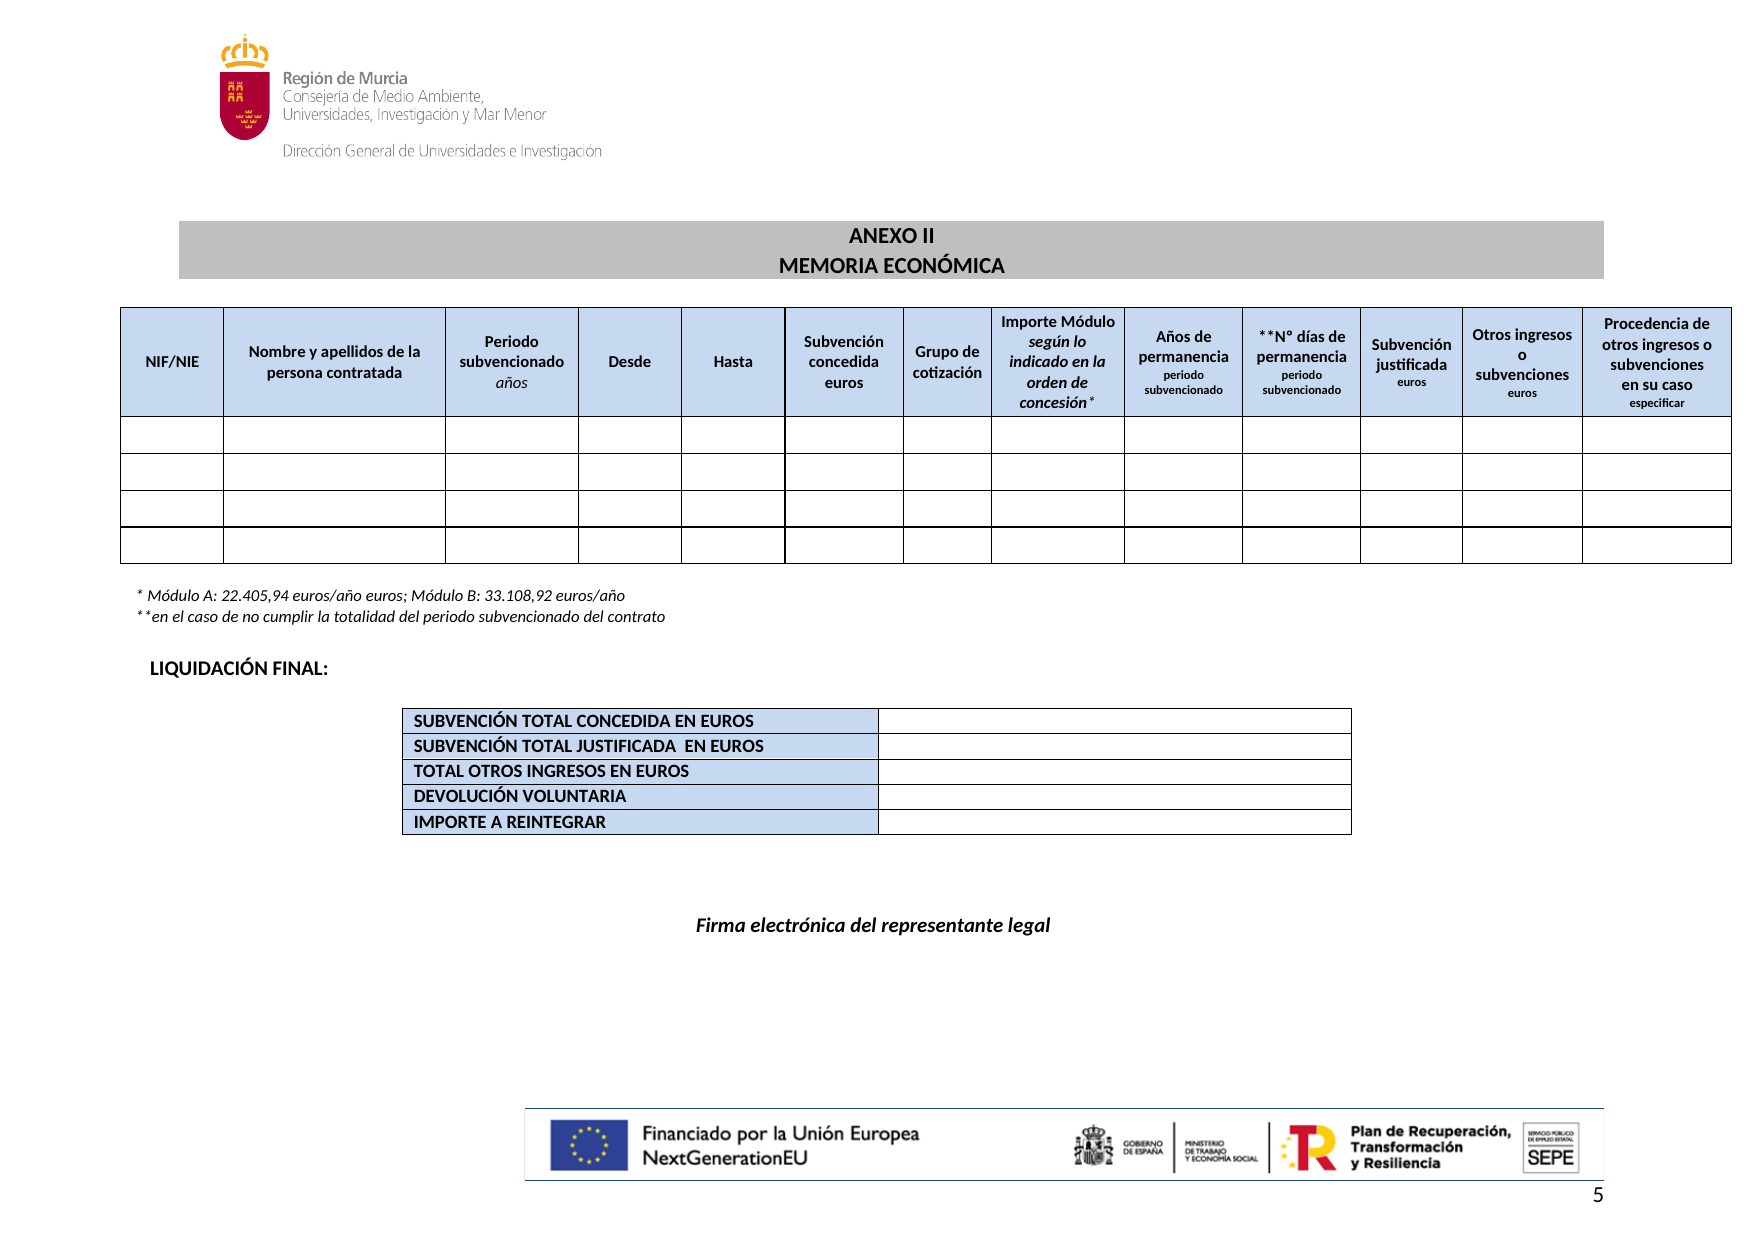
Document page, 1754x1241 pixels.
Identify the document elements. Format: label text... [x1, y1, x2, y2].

table_cell [682, 454, 784, 490]
table_cell [1361, 454, 1462, 490]
table_cell [1463, 491, 1582, 526]
table_cell [1125, 454, 1242, 490]
table_header **Nº días de permanencia periodo subvencionado [1243, 308, 1360, 416]
table_cell [786, 417, 903, 453]
table_header [879, 709, 1351, 733]
table_cell [1243, 454, 1360, 490]
table_cell [1125, 417, 1242, 453]
table_cell IMPORTE A REINTEGRAR [403, 810, 878, 834]
table_cell [446, 528, 578, 563]
table_cell [992, 528, 1124, 563]
table_header Procedencia de otros ingresos o subvenciones en su caso especificar [1583, 308, 1731, 416]
table_cell [1463, 417, 1582, 453]
table_cell [682, 528, 784, 563]
table_header NIF/NIE [121, 308, 223, 416]
table_header Desde [579, 308, 681, 416]
table_cell [579, 528, 681, 563]
table_cell [879, 760, 1351, 784]
table_cell [121, 528, 223, 563]
table_cell [1463, 454, 1582, 490]
table_header Subvención justificada euros [1361, 308, 1462, 416]
table_cell [446, 491, 578, 526]
table_cell [1583, 417, 1731, 453]
table_header Periodo subvencionado años [446, 308, 578, 416]
table_cell [879, 810, 1351, 834]
text LIQUIDACIÓN FINAL: [150, 655, 1604, 680]
table_cell [579, 454, 681, 490]
table_cell [1243, 491, 1360, 526]
table_cell [786, 528, 903, 563]
table_cell [1583, 491, 1731, 526]
text **en el caso de no cumplir la totalidad del periodo subvencionado del contrato [135, 607, 1604, 627]
table_cell [1125, 528, 1242, 563]
table_cell [1243, 528, 1360, 563]
table_cell [121, 454, 223, 490]
table_cell SUBVENCIÓN TOTAL JUSTIFICADA EN EUROS [403, 734, 878, 758]
table_header Subvención concedida euros [786, 308, 903, 416]
table_cell [879, 734, 1351, 758]
table_header Grupo de cotización [904, 308, 991, 416]
table_header Otros ingresos o subvenciones euros [1463, 308, 1582, 416]
table_cell [992, 454, 1124, 490]
table_cell [904, 417, 991, 453]
table_cell [879, 785, 1351, 809]
table_cell [1361, 417, 1462, 453]
text MEMORIA ECONÓMICA [179, 251, 1604, 279]
table_header Años de permanencia periodo subvencionado [1125, 308, 1242, 416]
table_cell [1125, 491, 1242, 526]
table_cell [121, 491, 223, 526]
table_cell [904, 528, 991, 563]
text Firma electrónica del representante legal [179, 912, 1569, 938]
table_header Hasta [682, 308, 784, 416]
table_cell [446, 417, 578, 453]
table_cell [224, 417, 445, 453]
table_cell [992, 417, 1124, 453]
picture [524, 1108, 1604, 1181]
table_cell [224, 528, 445, 563]
table_cell [1463, 528, 1582, 563]
table_cell [1583, 528, 1731, 563]
table_cell [1361, 528, 1462, 563]
table_cell [682, 417, 784, 453]
table_cell [224, 454, 445, 490]
picture [150, 0, 1124, 222]
table_header SUBVENCIÓN TOTAL CONCEDIDA EN EUROS [403, 709, 878, 733]
table_cell [682, 491, 784, 526]
table_cell [1243, 417, 1360, 453]
table_cell [786, 491, 903, 526]
table_cell [904, 454, 991, 490]
table_header Importe Módulo según lo indicado en la orden de concesión* [992, 308, 1124, 416]
table_cell [1583, 454, 1731, 490]
table_header Nombre y apellidos de la persona contratada [224, 308, 445, 416]
table_cell [1361, 491, 1462, 526]
table_cell [579, 491, 681, 526]
table_cell [786, 454, 903, 490]
table_cell DEVOLUCIÓN VOLUNTARIA [403, 785, 878, 809]
table_cell [904, 491, 991, 526]
table_cell [121, 417, 223, 453]
table_cell [579, 417, 681, 453]
text * Módulo A: 22.405,94 euros/año euros; Módulo B: 33.108,92 euros/año [135, 586, 1604, 606]
table_cell TOTAL OTROS INGRESOS EN EUROS [403, 760, 878, 784]
text ANEXO II [179, 221, 1604, 249]
table_cell [446, 454, 578, 490]
table_cell [224, 491, 445, 526]
table_cell [992, 491, 1124, 526]
